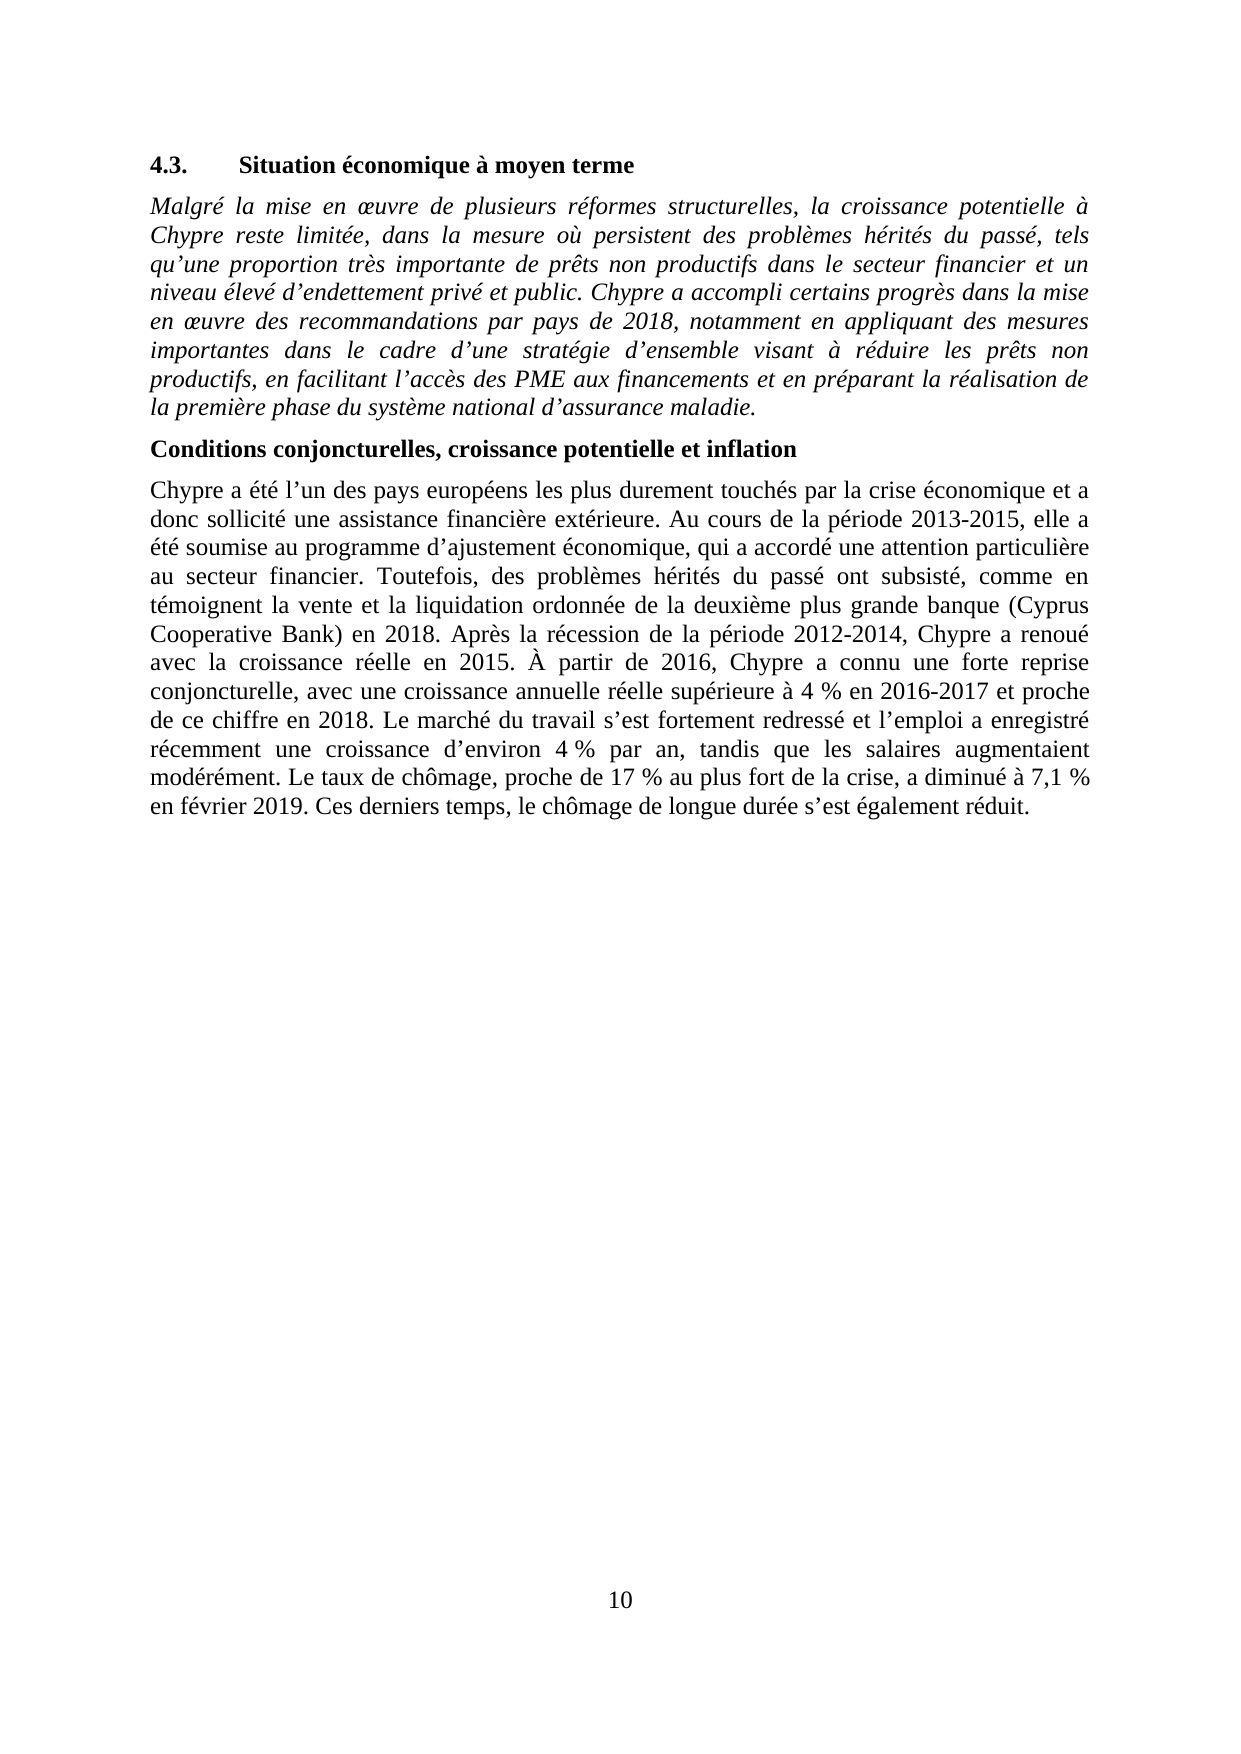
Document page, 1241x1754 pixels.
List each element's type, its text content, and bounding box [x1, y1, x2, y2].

text Conditions conjoncturelles, croissance potentielle et inflation [150, 434, 1090, 462]
text Chypre a été l’un des pays européens les plus durement touchés par la crise économique et a donc sollicité une assistance financière extérieure. Au cours de la période 2013-2015, elle a été soumise au programme d’ajustement économique, qui a accordé une attention particulière au secteur financier. Toutefois, des problèmes hérités du passé ont subsisté, comme en témoignent la vente et la liquidation ordonnée de la deuxième plus grande banque (Cyprus Cooperative Bank) en 2018. Après la récession de la période 2012-2014, Chypre a renoué avec la croissance réelle en 2015. À partir de 2016, Chypre a connu une forte reprise conjoncturelle, avec une croissance annuelle réelle supérieure à 4 % en 2016-2017 et proche de ce chiffre en 2018. Le marché du travail s’est fortement redressé et l’emploi a enregistré récemment une croissance d’environ 4 % par an, tandis que les salaires augmentaient modérément. Le taux de chômage, proche de 17 % au plus fort de la crise, a diminué à 7,1 % en février 2019. Ces derniers temps, le chômage de longue durée s’est également réduit. [150, 475, 1090, 820]
text 4.3. Situation économique à moyen terme [150, 150, 1090, 179]
text Malgré la mise en œuvre de plusieurs réformes structurelles, la croissance potentielle à Chypre reste limitée, dans la mesure où persistent des problèmes hérités du passé, tels qu’une proportion très importante de prêts non productifs dans le secteur financier et un niveau élevé d’endettement privé et public. Chypre a accompli certains progrès dans la mise en œuvre des recommandations par pays de 2018, notamment en appliquant des mesures importantes dans le cadre d’une stratégie d’ensemble visant à réduire les prêts non productifs, en facilitant l’accès des PME aux financements et en préparant la réalisation de la première phase du système national d’assurance maladie. [150, 191, 1090, 421]
